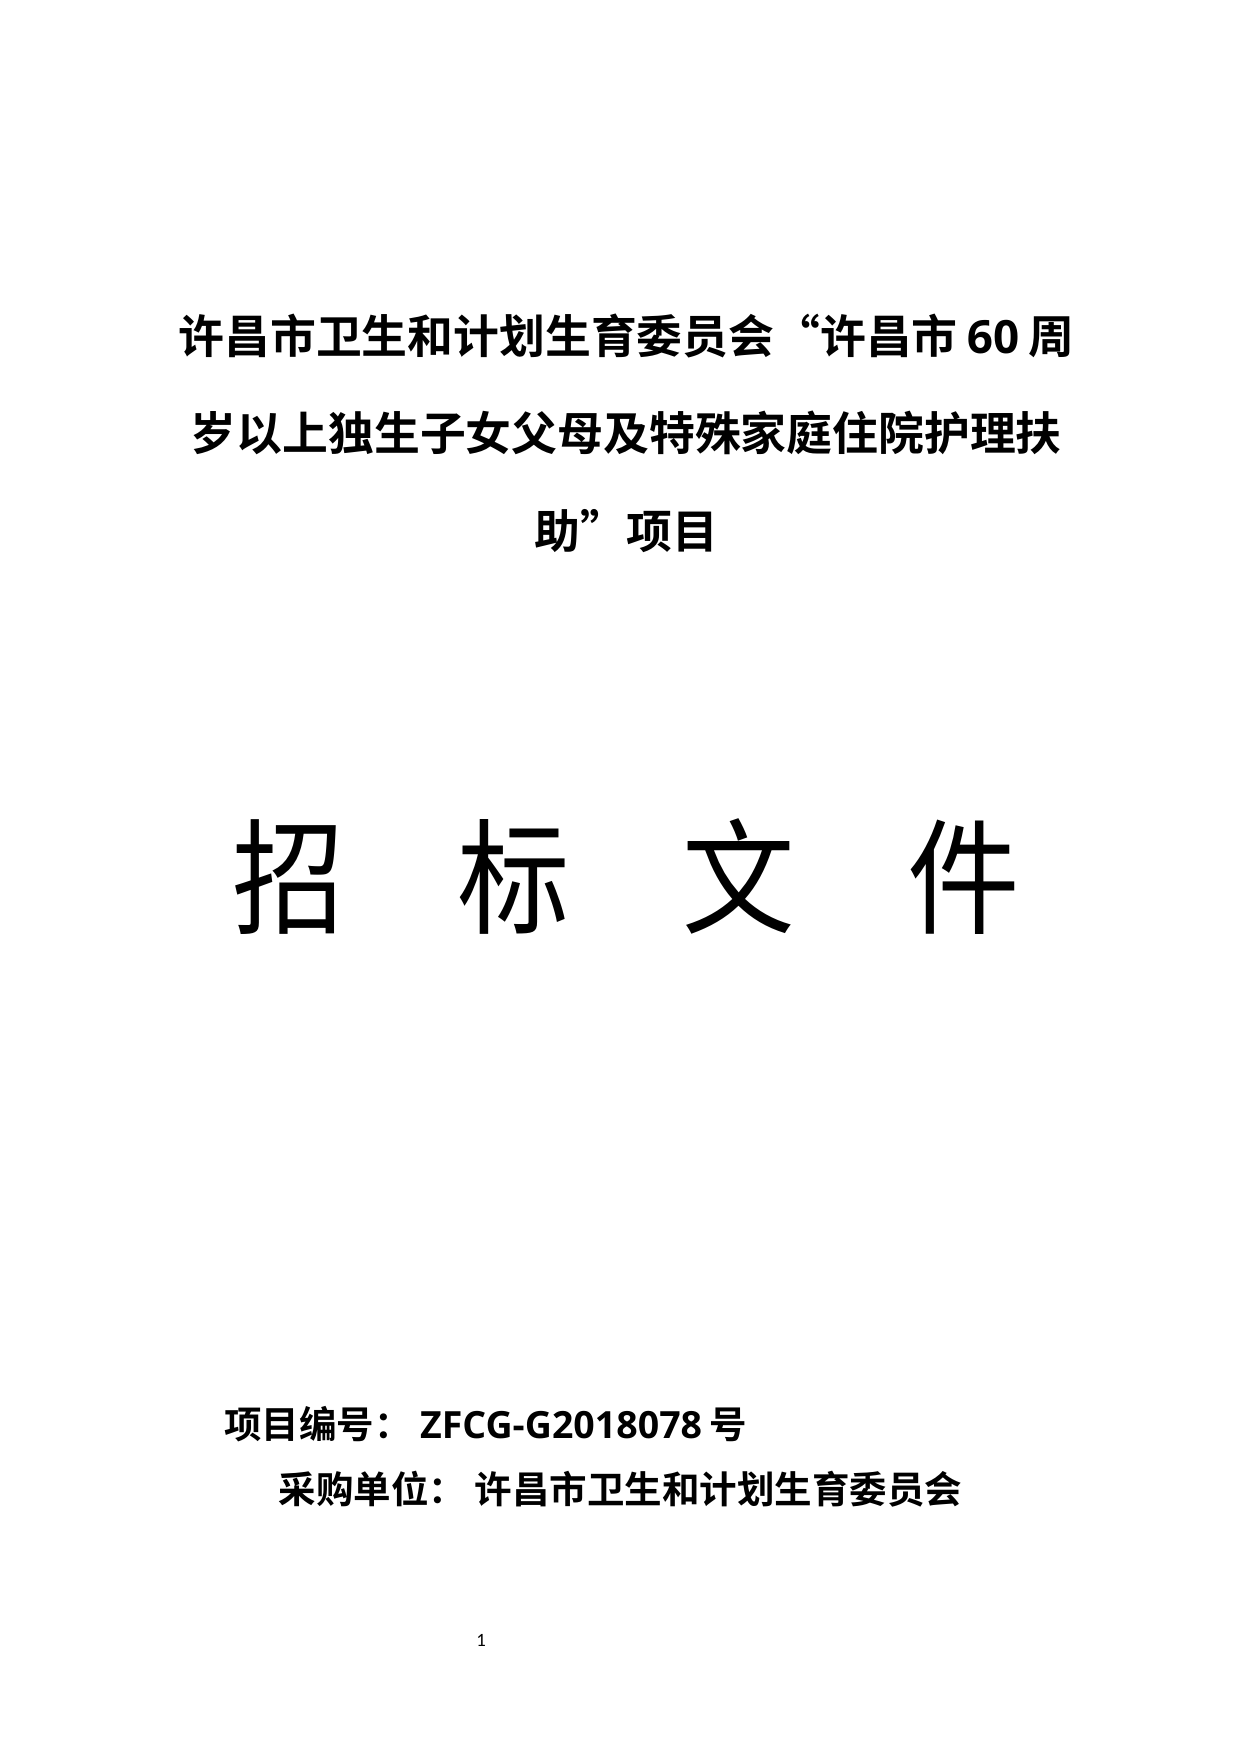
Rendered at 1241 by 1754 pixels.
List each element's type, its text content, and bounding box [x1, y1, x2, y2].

text 项目编号： ZFCG-G2018078号 [165, 1389, 1087, 1454]
text 招 标 文 件 [165, 772, 1087, 967]
text 采购单位： 许昌市卫生和计划生育委员会 [165, 1454, 1087, 1519]
text 许昌市卫生和计划生育委员会“许昌市60周岁以上独生子女父母及特殊家庭住院护理扶助”项目 [165, 284, 1087, 577]
